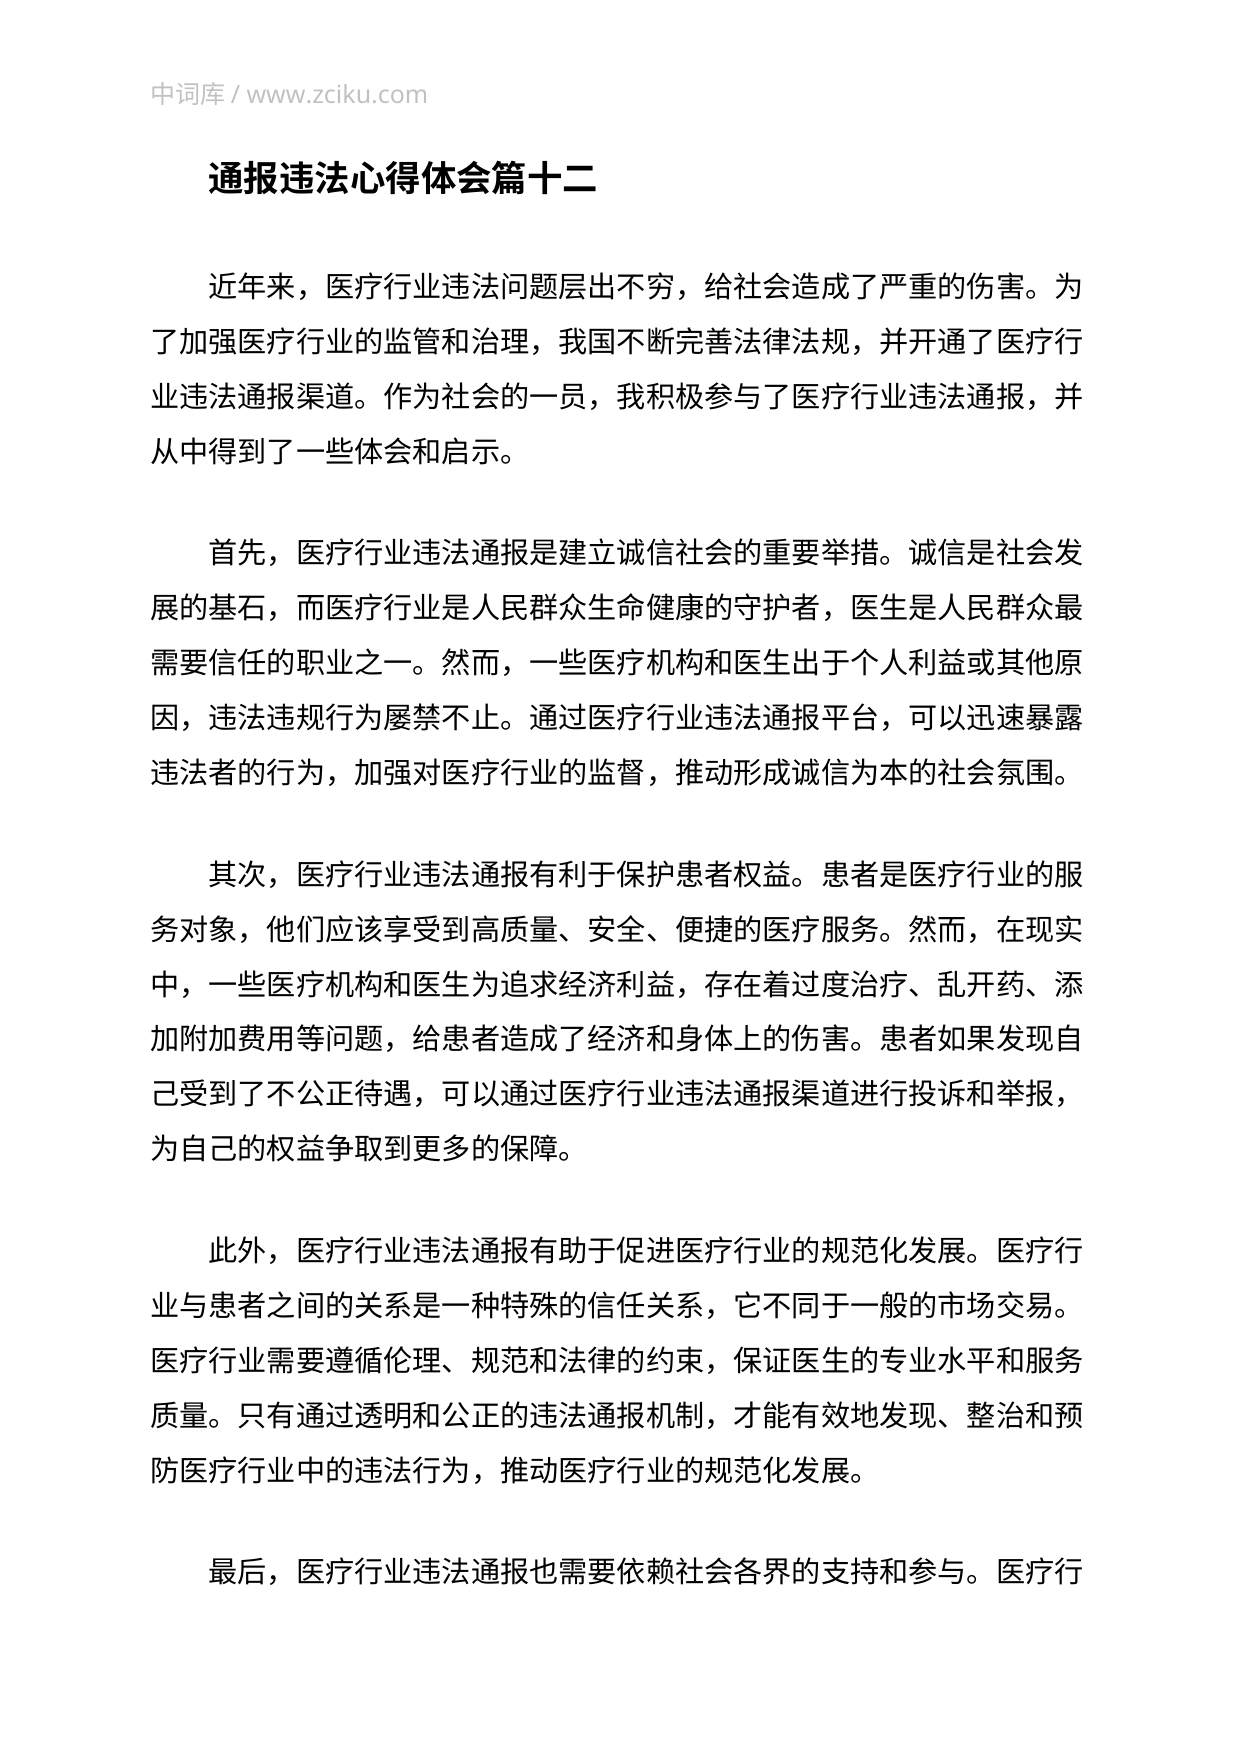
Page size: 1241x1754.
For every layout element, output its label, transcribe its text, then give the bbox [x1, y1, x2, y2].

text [150, 1549, 1090, 1591]
text 其次，医疗行业违法通报有利于保护患者权益。患者是医疗行业的服务对象，他们应该享受到高质量、安全、便捷的医疗服务。然而，在现实中，一些医疗机构和医生为追求经济利益，存在着过度治疗、乱开药、添加附加费用等问题，给患者造成了经济和身体上的伤害。患者如果发现自己受到了不公正待遇，可以通过医疗行业违法通报渠道进行投诉和举报，为自己的权益争取到更多的保障。 [150, 851, 1090, 1168]
text 通报违法心得体会篇十二 [150, 150, 1090, 201]
text 此外，医疗行业违法通报有助于促进医疗行业的规范化发展。医疗行业与患者之间的关系是一种特殊的信任关系，它不同于一般的市场交易。医疗行业需要遵循伦理、规范和法律的约束，保证医生的专业水平和服务质量。只有通过透明和公正的违法通报机制，才能有效地发现、整治和预防医疗行业中的违法行为，推动医疗行业的规范化发展。 [150, 1227, 1090, 1489]
text 近年来，医疗行业违法问题层出不穷，给社会造成了严重的伤害。为了加强医疗行业的监管和治理，我国不断完善法律法规，并开通了医疗行业违法通报渠道。作为社会的一员，我积极参与了医疗行业违法通报，并从中得到了一些体会和启示。 [150, 263, 1090, 470]
text 首先，医疗行业违法通报是建立诚信社会的重要举措。诚信是社会发展的基石，而医疗行业是人民群众生命健康的守护者，医生是人民群众最需要信任的职业之一。然而，一些医疗机构和医生出于个人利益或其他原因，违法违规行为屡禁不止。通过医疗行业违法通报平台，可以迅速暴露违法者的行为，加强对医疗行业的监督，推动形成诚信为本的社会氛围。 [150, 530, 1090, 792]
